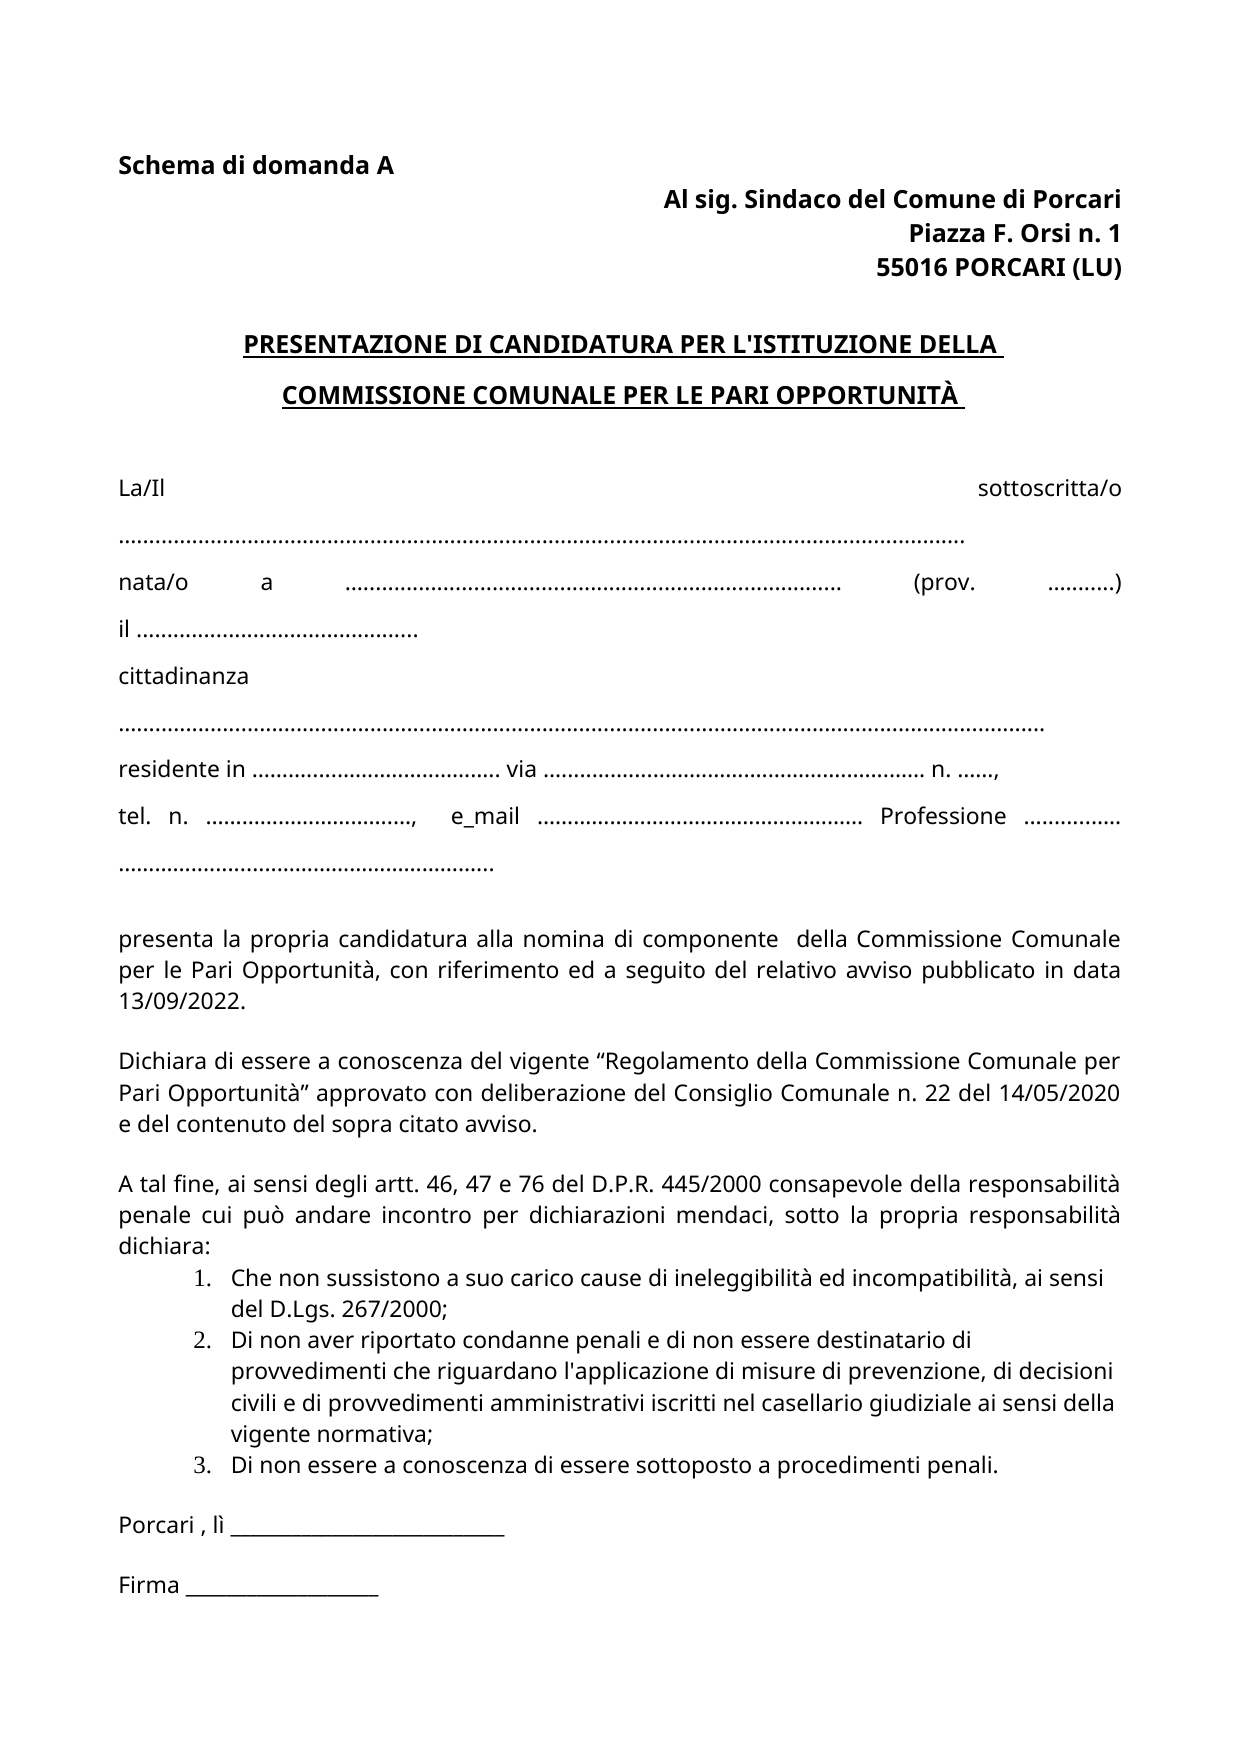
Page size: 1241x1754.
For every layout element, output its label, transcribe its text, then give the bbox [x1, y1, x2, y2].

text tel. n. ………………………….…, e_mail ……………………………………………… Professione ….........….…………..............……………………………... [118, 800, 1122, 878]
text PRESENTAZIONE DI CANDIDATURA PER L'ISTITUZIONE DELLA [118, 327, 1122, 361]
text Dichiara di essere a conoscenza del vigente “Regolamento della Commissione Comunale per Pari Opportunità” approvato con deliberazione del Consiglio Comunale n. 22 del 14/05/2020 e del contenuto del sopra citato avviso. [118, 1045, 1122, 1139]
text La/Il sottoscritta/o …....................................................................................................................................... [118, 472, 1122, 550]
text Piazza F. Orsi n. 1 [118, 216, 1122, 250]
text 55016 PORCARI (LU) [118, 250, 1122, 284]
text presenta la propria candidatura alla nomina di componente della Commissione Comunale per le Pari Opportunità, con riferimento ed a seguito del relativo avviso pubblicato in data 13/09/2022. [118, 923, 1122, 1017]
text residente in ……….....………..…..……….. via ….....…….......…………….………….…….…… n. ……, [118, 753, 1122, 785]
text Porcari , lì ___________________________ [118, 1509, 1122, 1540]
list Che non sussistono a suo carico cause di ineleggibilità ed incompatibilità, ai sensi del D.Lgs. 267/2000; [193, 1262, 1122, 1324]
text COMMISSIONE COMUNALE PER LE PARI OPPORTUNITÀ [118, 378, 1122, 412]
list Di non essere a conoscenza di essere sottoposto a procedimenti penali. [193, 1449, 1122, 1480]
text A tal fine, ai sensi degli artt. 46, 47 e 76 del D.P.R. 445/2000 consapevole della responsabilità penale cui può andare incontro per dichiarazioni mendaci, sotto la propria responsabilità dichiara: [118, 1168, 1122, 1262]
text nata/o a ….............................................................................. (prov. …........) il .............................................. [118, 566, 1122, 644]
text Firma ___________________ [118, 1569, 1122, 1600]
text Al sig. Sindaco del Comune di Porcari [118, 182, 1122, 216]
list Di non aver riportato condanne penali e di non essere destinatario di provvedimenti che riguardano l'applicazione di misure di prevenzione, di decisioni civili e di provvedimenti amministrativi iscritti nel casellario giudiziale ai sensi della vigente normativa; [193, 1324, 1122, 1449]
text Schema di domanda A [118, 148, 1122, 182]
text cittadinanza ….................................................................................................................................................... [118, 660, 1122, 738]
